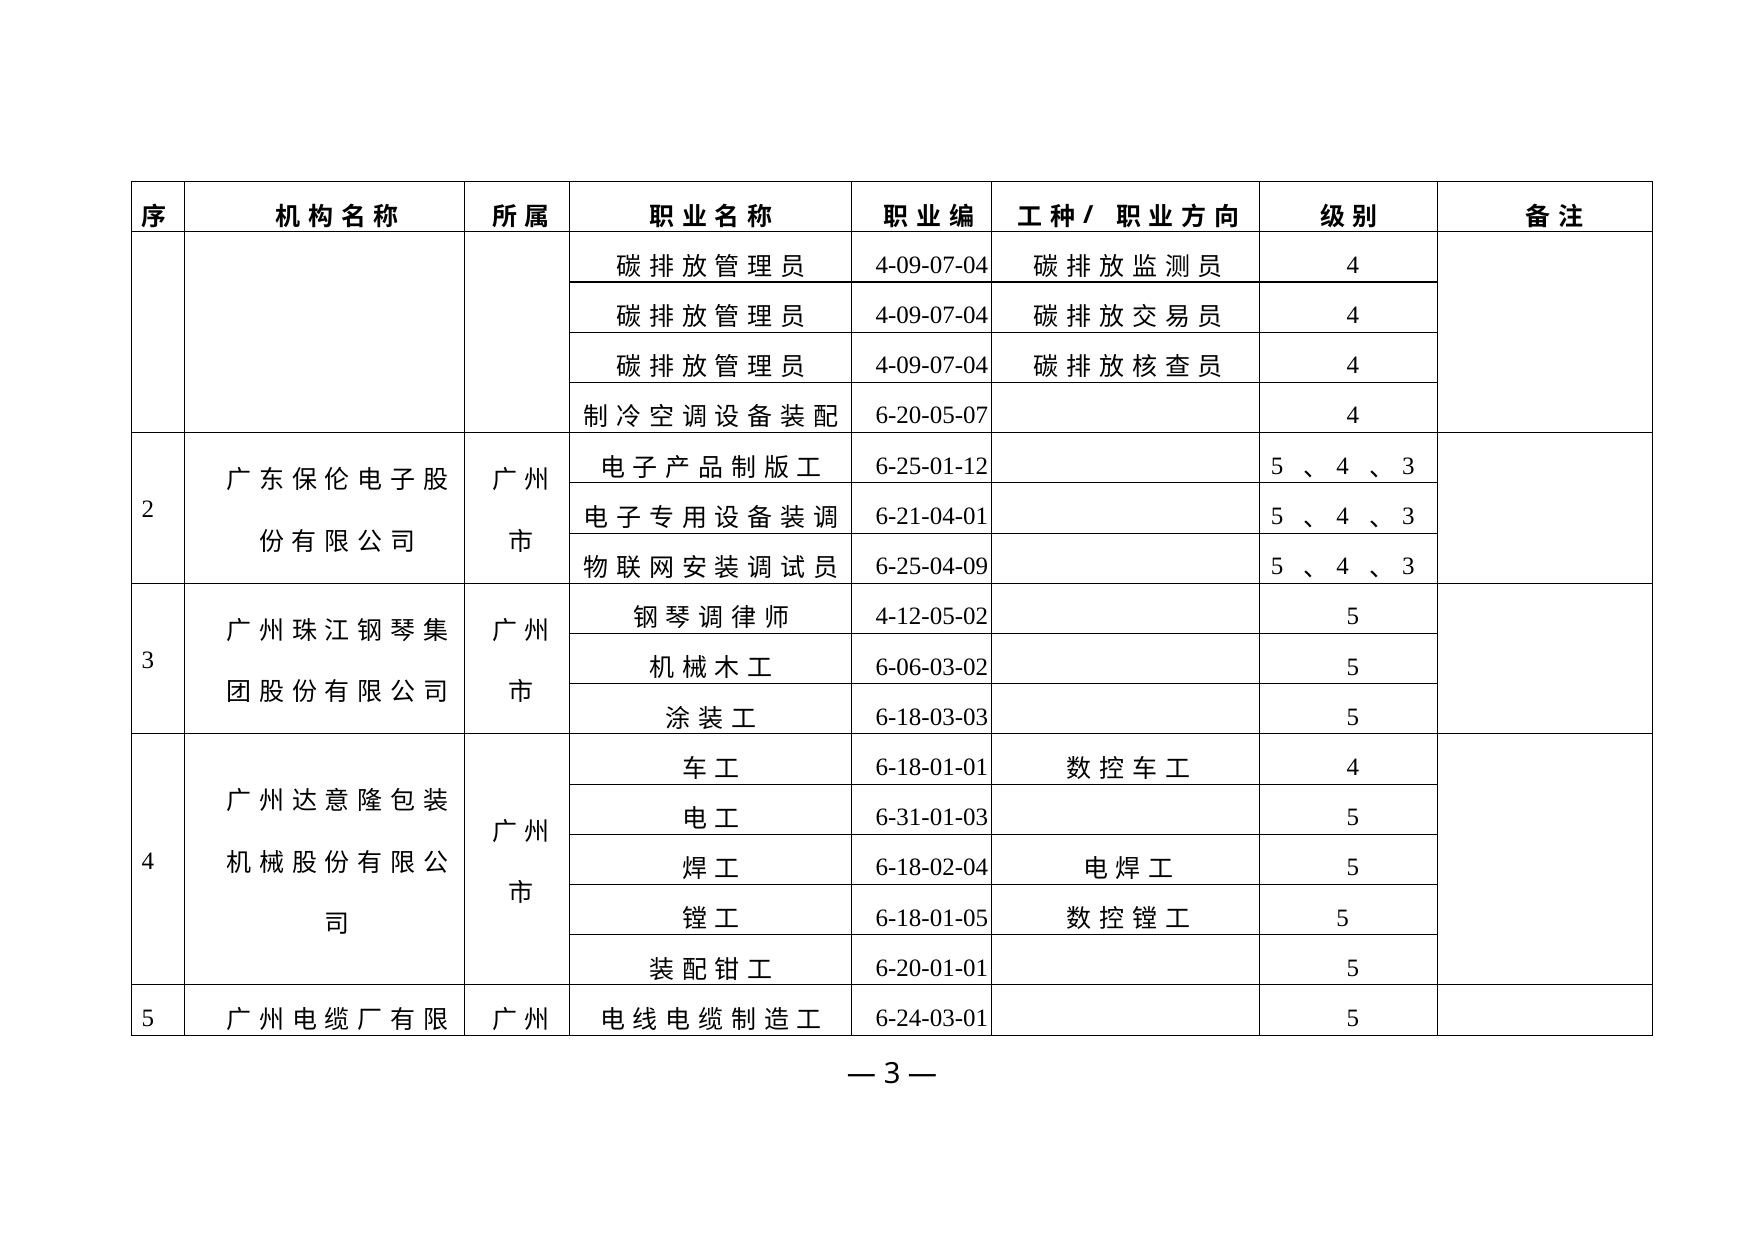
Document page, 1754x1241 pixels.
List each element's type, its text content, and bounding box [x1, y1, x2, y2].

table_cell [992, 433, 1259, 482]
table_cell 机械木工 [570, 634, 851, 683]
table_cell 钢琴调律师 [570, 584, 851, 633]
table_cell 4 [132, 734, 184, 984]
table_cell 3 [132, 584, 184, 733]
table_header 备注 [1438, 182, 1652, 231]
table_cell 5、4、3、2、1 [1260, 985, 1437, 1034]
table_header 工种/职业方向 [992, 182, 1259, 231]
table_cell [1438, 584, 1652, 733]
table_cell 碳排放交易员 [992, 283, 1259, 332]
table_cell 6-21-04-01 [852, 483, 991, 532]
table_cell 5、4、3 [1260, 483, 1437, 532]
table_cell 车工 [570, 734, 851, 783]
table_cell 电焊工 [992, 835, 1259, 884]
table_cell [992, 483, 1259, 532]
table_cell [992, 684, 1259, 733]
table_cell 5、4、3 [1260, 433, 1437, 482]
table_cell 4-09-07-04 [852, 333, 991, 382]
table_header 职业编码 [852, 182, 991, 231]
table_cell 5 [1260, 885, 1437, 934]
table_cell [992, 634, 1259, 683]
table_cell [1438, 734, 1652, 984]
table_cell 6-18-01-01 [852, 734, 991, 783]
table_cell [992, 785, 1259, 834]
table_cell 6-20-01-01 [852, 935, 991, 984]
table_cell 装配钳工 [570, 935, 851, 984]
table_cell [992, 985, 1259, 1034]
table_cell 广州市 [465, 734, 569, 984]
table_cell 6-18-02-04 [852, 835, 991, 884]
table_cell 涂装工 [570, 684, 851, 733]
table_cell 6-20-05-07 [852, 383, 991, 432]
table_cell 制冷空调设备装配工 [570, 383, 851, 432]
table_cell 广州市 [465, 985, 569, 1034]
table_cell 6-25-01-12 [852, 433, 991, 482]
table_cell [992, 935, 1259, 984]
table_cell 5、4、3、2、1 [1260, 584, 1437, 633]
table_header 职业名称 [570, 182, 851, 231]
table_cell 电线电缆制造工 [570, 985, 851, 1034]
table_header 级别 [1260, 182, 1437, 231]
table_cell 电工 [570, 785, 851, 834]
table_cell 广州市 [465, 433, 569, 583]
table_cell 6-06-03-02 [852, 634, 991, 683]
table_cell 5、4、3 [1260, 534, 1437, 583]
table_cell 物联网安装调试员 [570, 534, 851, 583]
table_cell 5、4、3、2、1 [1260, 634, 1437, 683]
table_cell 碳排放管理员 [570, 333, 851, 382]
table_cell 数控车工 [992, 734, 1259, 783]
table_cell 电子专用设备装调工 [570, 483, 851, 532]
table_cell 镗工 [570, 885, 851, 934]
table_cell 5 [132, 985, 184, 1034]
table_cell 广东保伦电子股份有限公司 [185, 433, 464, 583]
table_cell 4、3、2、1 [1260, 283, 1437, 332]
table_cell 4-09-07-04 [852, 283, 991, 332]
table_cell 碳排放管理员 [570, 283, 851, 332]
table_cell 碳排放监测员 [992, 232, 1259, 281]
table_cell 焊工 [570, 835, 851, 884]
table_cell 2 [132, 433, 184, 583]
table_cell 5、4、3、2、1 [1260, 935, 1437, 984]
table_cell 4-12-05-02 [852, 584, 991, 633]
table_cell 广州珠江钢琴集团股份有限公司 [185, 584, 464, 733]
table_cell 4、3、2、1 [1260, 383, 1437, 432]
table_cell [992, 584, 1259, 633]
table_cell 6-18-03-03 [852, 684, 991, 733]
table_cell 5、4、3、2、1 [1260, 684, 1437, 733]
table_header 序号 [132, 182, 184, 231]
table_cell 广州电缆厂有限公司 [185, 985, 464, 1034]
table_header 所属地区 [465, 182, 569, 231]
table_cell 碳排放核查员 [992, 333, 1259, 382]
table_cell 5、4、3、2、1 [1260, 835, 1437, 884]
table_cell [1438, 433, 1652, 583]
table_cell 4、3、2、1 [1260, 232, 1437, 281]
table_cell 广州市 [465, 584, 569, 733]
table_cell 6-24-03-01 [852, 985, 991, 1034]
table_cell 广州达意隆包装机械股份有限公司 [185, 734, 464, 984]
table_cell 4、3、2、1 [1260, 333, 1437, 382]
table_cell 碳排放管理员 [570, 232, 851, 281]
table_cell 4、3、2、1 [1260, 734, 1437, 783]
table_cell 数控镗工 [992, 885, 1259, 934]
table_cell 6-25-04-09 [852, 534, 991, 583]
table_cell [992, 534, 1259, 583]
table_cell [992, 383, 1259, 432]
table_cell 4-09-07-04 [852, 232, 991, 281]
table_cell 6-31-01-03 [852, 785, 991, 834]
table_header 机构名称 [185, 182, 464, 231]
table_cell [1438, 985, 1652, 1034]
table_cell 6-18-01-05 [852, 885, 991, 934]
table_cell 5、4、3、2、1 [1260, 785, 1437, 834]
table_cell 电子产品制版工 [570, 433, 851, 482]
